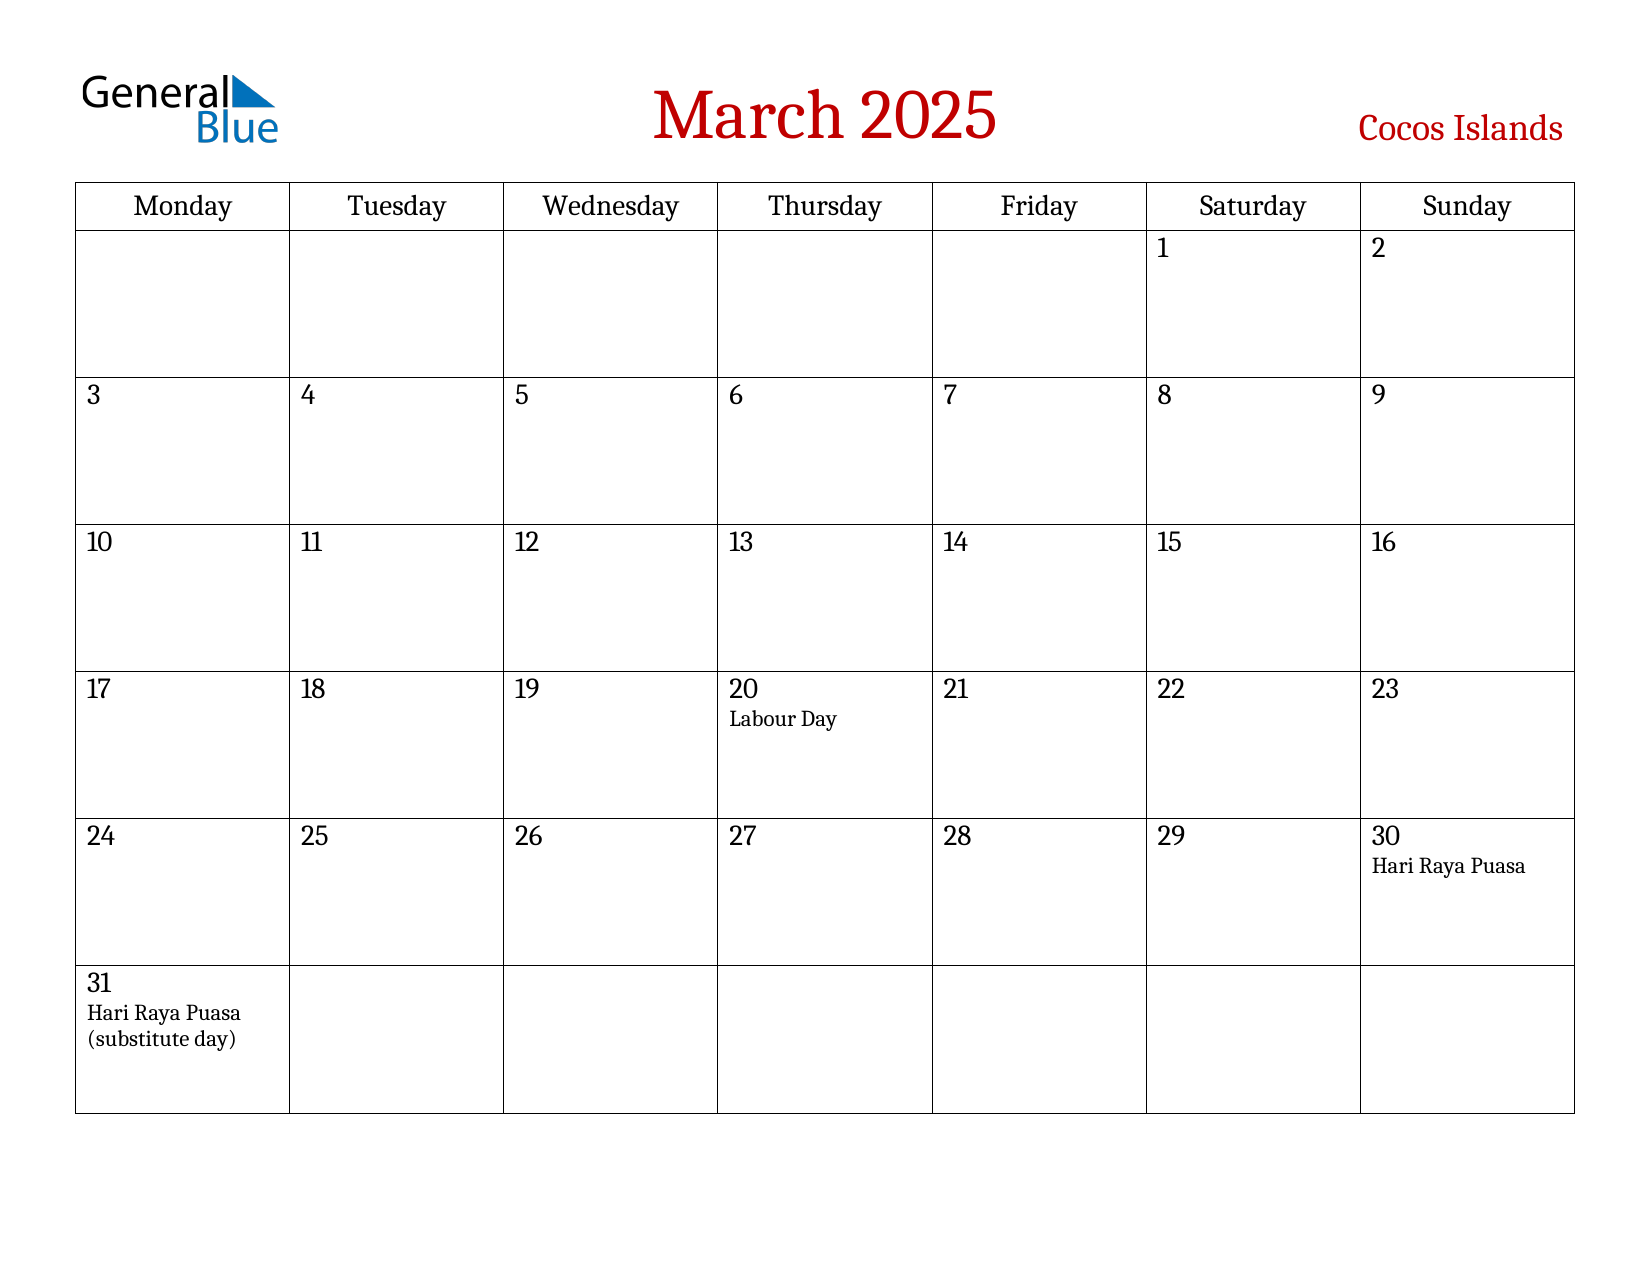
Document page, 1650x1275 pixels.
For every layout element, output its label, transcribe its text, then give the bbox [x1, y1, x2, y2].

table_cell [718, 265, 932, 377]
table_cell [504, 231, 717, 264]
table_cell 31 [76, 966, 289, 1000]
table_cell 19 [504, 672, 717, 706]
table_cell Saturday [1147, 183, 1360, 230]
table_cell 20 [718, 672, 932, 706]
table_cell Friday [933, 183, 1146, 230]
table_cell 5 [504, 378, 717, 412]
table_cell [933, 231, 1146, 264]
table_cell [76, 231, 289, 264]
table_cell 29 [1147, 819, 1360, 853]
table_cell Tuesday [290, 183, 503, 230]
table_cell 4 [290, 378, 503, 412]
table_cell [76, 265, 289, 377]
table_cell 27 [718, 819, 932, 853]
table_cell 3 [76, 378, 289, 412]
table_cell 2 [1361, 231, 1574, 264]
table_cell [718, 412, 932, 524]
table_cell [1361, 1000, 1574, 1112]
table_cell 6 [718, 378, 932, 412]
table_cell [718, 559, 932, 671]
table_cell [1361, 265, 1574, 377]
table_cell 23 [1361, 672, 1574, 706]
table_cell 7 [933, 378, 1146, 412]
table_cell [504, 1000, 717, 1112]
table_cell 14 [933, 525, 1146, 559]
table_cell [1361, 966, 1574, 1000]
table_cell Wednesday [504, 183, 717, 230]
table_cell [1147, 706, 1360, 818]
table_cell [1147, 412, 1360, 524]
table_cell Hari Raya Puasa (substitute day) [76, 1000, 289, 1112]
table_cell [1361, 706, 1574, 818]
table_cell 25 [290, 819, 503, 853]
table_cell 26 [504, 819, 717, 853]
table_cell [933, 853, 1146, 965]
table_cell [504, 966, 717, 1000]
table_cell [76, 706, 289, 818]
table_cell [1147, 559, 1360, 671]
table_cell [1147, 966, 1360, 1000]
table_cell [1147, 265, 1360, 377]
table_cell 1 [1147, 231, 1360, 264]
table_cell [290, 706, 503, 818]
table_cell 11 [290, 525, 503, 559]
table_header Cocos Islands [1146, 75, 1574, 182]
table_cell [504, 706, 717, 818]
table_cell 15 [1147, 525, 1360, 559]
table_cell [290, 265, 503, 377]
table_cell [933, 265, 1146, 377]
table_cell 22 [1147, 672, 1360, 706]
table_cell [933, 559, 1146, 671]
table_cell [76, 412, 289, 524]
table_cell [76, 853, 289, 965]
table_cell Hari Raya Puasa [1361, 853, 1574, 965]
table_cell [933, 1000, 1146, 1112]
table_cell 17 [76, 672, 289, 706]
table_cell 12 [504, 525, 717, 559]
table_cell [718, 853, 932, 965]
table_cell [290, 1000, 503, 1112]
table_cell 30 [1361, 819, 1574, 853]
table_cell [718, 231, 932, 264]
table_cell [290, 966, 503, 1000]
table_cell [290, 231, 503, 264]
table_cell [290, 853, 503, 965]
table_cell [290, 559, 503, 671]
table_cell [76, 559, 289, 671]
table_cell [504, 559, 717, 671]
table_cell 18 [290, 672, 503, 706]
table_cell [933, 412, 1146, 524]
table_cell Monday [76, 183, 289, 230]
table_cell 10 [76, 525, 289, 559]
table_cell 24 [76, 819, 289, 853]
table_cell Thursday [718, 183, 932, 230]
table_cell [504, 412, 717, 524]
table_cell 8 [1147, 378, 1360, 412]
table_cell 21 [933, 672, 1146, 706]
table_cell [1147, 853, 1360, 965]
table_cell Labour Day [718, 706, 932, 818]
table_cell [1361, 412, 1574, 524]
table_cell [718, 1000, 932, 1112]
table_cell [1147, 1000, 1360, 1112]
table_header [76, 75, 503, 182]
table_cell 9 [1361, 378, 1574, 412]
table_cell [933, 706, 1146, 818]
picture [82, 75, 278, 143]
table_cell 13 [718, 525, 932, 559]
table_cell [504, 265, 717, 377]
table_cell [718, 966, 932, 1000]
table_cell [933, 966, 1146, 1000]
table_cell 28 [933, 819, 1146, 853]
table_cell Sunday [1361, 183, 1574, 230]
table_cell 16 [1361, 525, 1574, 559]
table_header March 2025 [504, 75, 1146, 182]
table_cell [290, 412, 503, 524]
table_cell [1361, 559, 1574, 671]
table_cell [504, 853, 717, 965]
